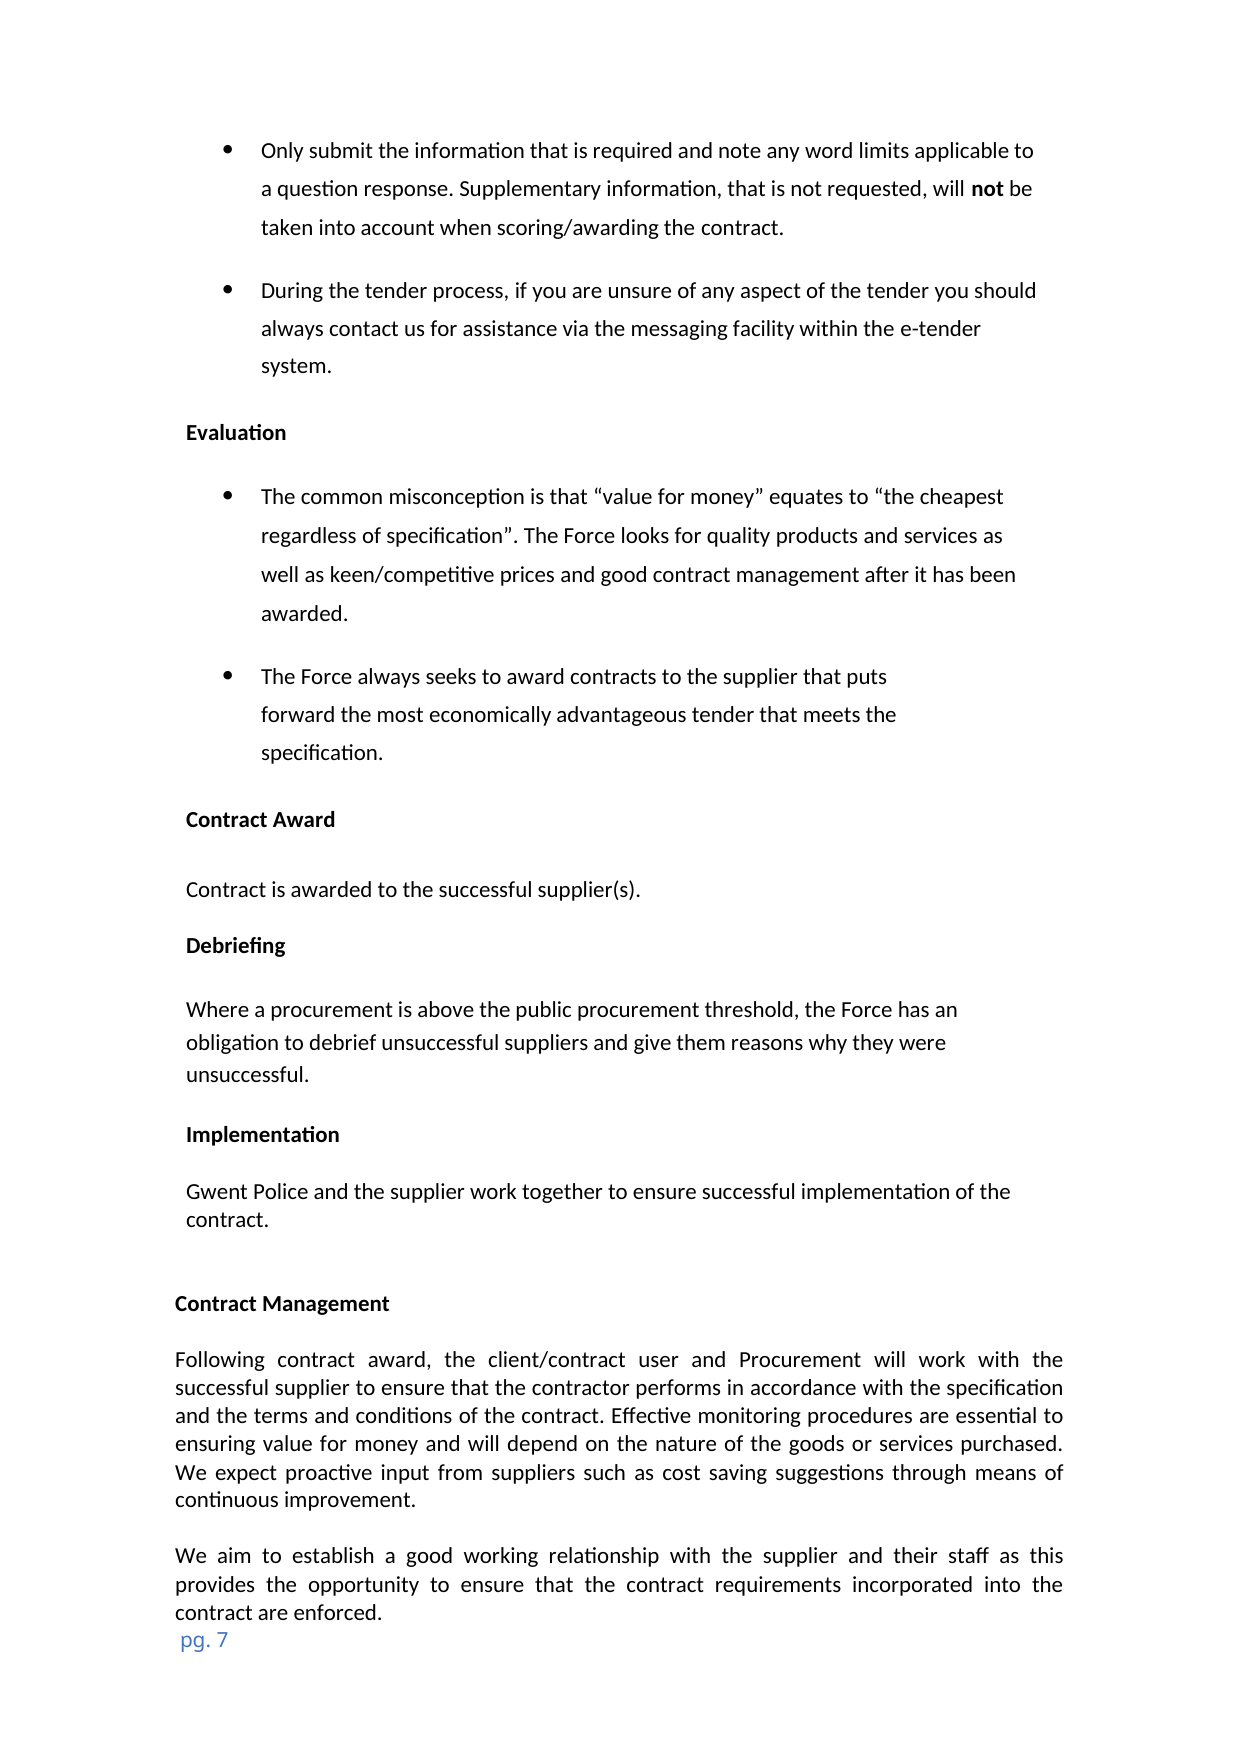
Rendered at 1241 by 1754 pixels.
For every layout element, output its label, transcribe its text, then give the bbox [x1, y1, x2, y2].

subtitle Implementation [186, 1120, 1052, 1148]
subtitle Contract Management [175, 1289, 1052, 1317]
text Where a procurement is above the public procurement threshold, the Force has an obligation to debrief unsuccessful suppliers and give them reasons why they were unsuccessful. [186, 996, 1052, 1088]
text We aim to establish a good working relationship with the supplier and their staff as this provides the opportunity to ensure that the contract requirements incorporated into the contract are enforced. [175, 1542, 1065, 1626]
subtitle Contract Award [186, 805, 967, 833]
text Contract is awarded to the successful supplier(s). [186, 875, 967, 903]
list The Force always seeks to award contracts to the supplier that puts forward the most economically advantageous tender that meets the specification. [223, 662, 946, 766]
subtitle Debriefing [186, 931, 967, 959]
list Only submit the information that is required and note any word limits applicable to a question response. Supplementary information, that is not requested, will not be taken into account when scoring/awarding the contract. [223, 136, 1050, 241]
list The common misconception is that “value for money” equates to “the cheapest regardless of specification”. The Force looks for quality products and services as well as keen/competitive prices and good contract management after it has been awarded. [223, 482, 1020, 628]
text Following contract award, the client/contract user and Procurement will work with the successful supplier to ensure that the contractor performs in accordance with the specification and the terms and conditions of the contract. Effective monitoring procedures are essential to ensuring value for money and will depend on the nature of the goods or services purchased. We expect proactive input from suppliers such as cost saving suggestions through means of continuous improvement. [175, 1346, 1065, 1514]
text Gwent Police and the supplier work together to ensure successful implementation of the contract. [186, 1177, 1052, 1233]
subtitle Evaluation [186, 418, 967, 446]
list During the tender process, if you are unsure of any aspect of the tender you should always contact us for assistance via the messaging facility within the e-tender system. [223, 276, 1050, 379]
